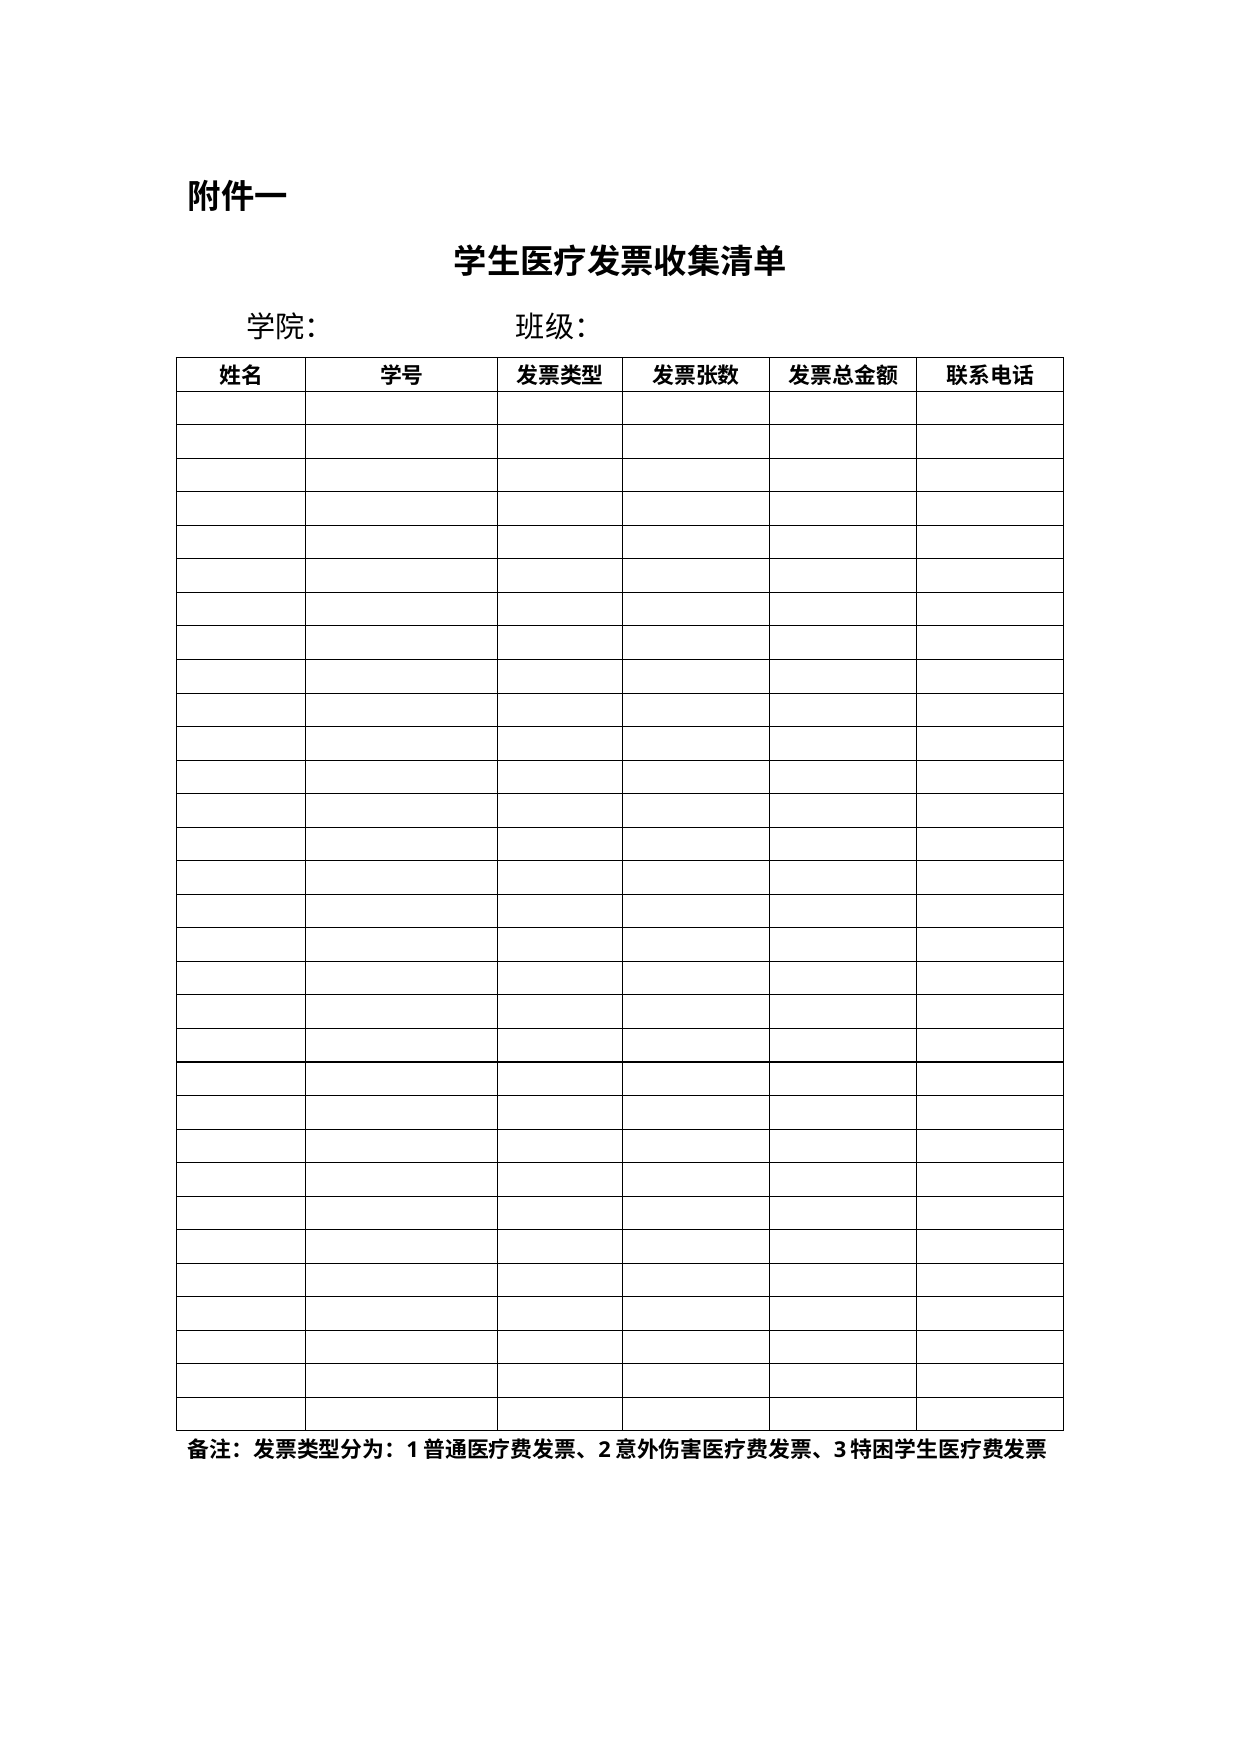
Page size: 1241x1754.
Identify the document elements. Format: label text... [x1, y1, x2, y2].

table_cell [306, 1264, 497, 1296]
table_cell [623, 492, 769, 525]
table_cell [177, 1398, 305, 1430]
table_cell [917, 526, 1063, 558]
table_cell [770, 1197, 916, 1229]
table_cell [770, 425, 916, 458]
table_cell [770, 593, 916, 625]
table_cell [498, 1163, 622, 1196]
table_cell [917, 895, 1063, 927]
table_cell [177, 1063, 305, 1095]
table_cell [623, 828, 769, 860]
table_cell [177, 1197, 305, 1229]
table_cell [498, 861, 622, 894]
table_cell [498, 1398, 622, 1430]
table_cell [623, 1230, 769, 1263]
table_cell [770, 895, 916, 927]
table_cell [498, 1364, 622, 1397]
table_cell [306, 459, 497, 491]
table_cell [917, 1130, 1063, 1162]
table_cell [177, 626, 305, 659]
table_cell [306, 727, 497, 759]
table_cell [917, 1096, 1063, 1128]
table_cell [623, 626, 769, 659]
table_cell [623, 526, 769, 558]
table_cell [306, 392, 497, 424]
table_cell [770, 1063, 916, 1095]
table_cell [498, 694, 622, 726]
table_cell [498, 1130, 622, 1162]
table_cell [306, 492, 497, 525]
table_cell [770, 761, 916, 793]
table_cell [917, 1331, 1063, 1363]
table_cell [770, 492, 916, 525]
table_cell [306, 962, 497, 994]
table_cell [917, 727, 1063, 759]
table_cell [306, 1096, 497, 1128]
text 备注：发票类型分为：1普通医疗费发票、2意外伤害医疗费发票、3特困学生医疗费发票 [187, 1431, 1053, 1464]
table_cell [770, 828, 916, 860]
table_cell [177, 794, 305, 827]
table_cell [498, 995, 622, 1028]
table_cell [306, 928, 497, 961]
table_cell [177, 660, 305, 692]
table_cell [498, 1063, 622, 1095]
table_cell [498, 459, 622, 491]
table_cell [623, 392, 769, 424]
table_cell [917, 995, 1063, 1028]
table_cell [623, 694, 769, 726]
table_cell [177, 1364, 305, 1397]
table_cell [177, 895, 305, 927]
table_cell [917, 660, 1063, 692]
table_cell [623, 1331, 769, 1363]
table_cell [917, 1163, 1063, 1196]
table_cell [177, 1096, 305, 1128]
table_cell [770, 660, 916, 692]
table_cell [177, 559, 305, 592]
table_cell [306, 995, 497, 1028]
table_cell [498, 727, 622, 759]
table_cell [498, 794, 622, 827]
table_cell [177, 1230, 305, 1263]
table_cell [623, 794, 769, 827]
table_cell [498, 1331, 622, 1363]
table_cell [498, 1297, 622, 1330]
table_cell [498, 526, 622, 558]
table_cell [498, 626, 622, 659]
table_cell [917, 626, 1063, 659]
table_cell [917, 425, 1063, 458]
table_cell [498, 928, 622, 961]
table_cell [917, 694, 1063, 726]
table_cell [623, 425, 769, 458]
table_cell [917, 928, 1063, 961]
table_cell [177, 1029, 305, 1061]
table_cell [917, 1197, 1063, 1229]
table_cell [177, 828, 305, 860]
table_cell [623, 1264, 769, 1296]
table_cell [498, 492, 622, 525]
table_cell [623, 761, 769, 793]
table_cell [623, 861, 769, 894]
table_cell [770, 559, 916, 592]
table_cell [498, 828, 622, 860]
table_cell [623, 727, 769, 759]
table_cell [306, 1163, 497, 1196]
table_cell [306, 425, 497, 458]
table_cell [498, 660, 622, 692]
table_cell [623, 962, 769, 994]
table_cell [177, 425, 305, 458]
table_cell [917, 861, 1063, 894]
text 学院： 班级： [187, 292, 1053, 357]
table_cell [917, 794, 1063, 827]
table_cell [770, 1297, 916, 1330]
table_cell [770, 962, 916, 994]
table_cell [498, 1197, 622, 1229]
table_cell [770, 459, 916, 491]
text 学生医疗发票收集清单 [187, 227, 1053, 292]
table_cell [623, 1163, 769, 1196]
table_cell [917, 1398, 1063, 1430]
table_cell [770, 1029, 916, 1061]
table_header 发票张数 [623, 358, 769, 391]
table_cell [770, 794, 916, 827]
table_cell [917, 1029, 1063, 1061]
table_cell [177, 392, 305, 424]
table_cell [177, 694, 305, 726]
table_cell [917, 761, 1063, 793]
table_cell [177, 459, 305, 491]
table_cell [177, 1297, 305, 1330]
table_cell [917, 962, 1063, 994]
table_cell [770, 995, 916, 1028]
table_cell [306, 1297, 497, 1330]
table_cell [917, 459, 1063, 491]
table_cell [770, 1230, 916, 1263]
table_cell [770, 626, 916, 659]
table_cell [306, 694, 497, 726]
table_cell [770, 392, 916, 424]
table_cell [177, 995, 305, 1028]
table_cell [770, 928, 916, 961]
table_cell [623, 1096, 769, 1128]
table_cell [623, 1297, 769, 1330]
table_cell [623, 660, 769, 692]
table_cell [770, 1364, 916, 1397]
table_cell [917, 1230, 1063, 1263]
table_header 联系电话 [917, 358, 1063, 391]
table_cell [498, 392, 622, 424]
table_cell [917, 392, 1063, 424]
table_cell [306, 861, 497, 894]
table_cell [306, 1230, 497, 1263]
table_cell [623, 995, 769, 1028]
table_cell [623, 1398, 769, 1430]
table_header 姓名 [177, 358, 305, 391]
table_cell [498, 1096, 622, 1128]
table_cell [306, 593, 497, 625]
table_cell [770, 1264, 916, 1296]
table_cell [306, 1398, 497, 1430]
table_cell [177, 727, 305, 759]
table_cell [177, 1130, 305, 1162]
table_cell [306, 1029, 497, 1061]
table_cell [177, 861, 305, 894]
table_cell [770, 1096, 916, 1128]
table_cell [177, 492, 305, 525]
table_cell [770, 526, 916, 558]
table_cell [306, 1331, 497, 1363]
table_cell [306, 828, 497, 860]
table_cell [498, 1029, 622, 1061]
table_cell [917, 1297, 1063, 1330]
table_header 发票类型 [498, 358, 622, 391]
table_cell [306, 559, 497, 592]
table_cell [177, 962, 305, 994]
table_cell [306, 1197, 497, 1229]
table_cell [623, 559, 769, 592]
table_cell [306, 1063, 497, 1095]
table_cell [770, 694, 916, 726]
table_cell [177, 526, 305, 558]
table_cell [770, 861, 916, 894]
table_cell [917, 492, 1063, 525]
table_cell [770, 1163, 916, 1196]
table_cell [770, 1398, 916, 1430]
table_cell [917, 1364, 1063, 1397]
table_header 学号 [306, 358, 497, 391]
text 附件一 [187, 162, 1053, 227]
table_cell [177, 761, 305, 793]
table_cell [306, 1130, 497, 1162]
table_cell [917, 593, 1063, 625]
table_cell [498, 593, 622, 625]
table_cell [917, 1063, 1063, 1095]
table_cell [306, 761, 497, 793]
table_cell [770, 1331, 916, 1363]
table_cell [306, 526, 497, 558]
table_cell [498, 761, 622, 793]
table_cell [177, 928, 305, 961]
table_cell [306, 1364, 497, 1397]
table_cell [498, 425, 622, 458]
table_cell [498, 1230, 622, 1263]
table_cell [623, 593, 769, 625]
table_cell [623, 1063, 769, 1095]
table_cell [177, 593, 305, 625]
table_cell [498, 559, 622, 592]
table_cell [623, 1364, 769, 1397]
table_cell [623, 1130, 769, 1162]
table_cell [498, 962, 622, 994]
table_cell [177, 1163, 305, 1196]
table_cell [177, 1264, 305, 1296]
table_cell [917, 828, 1063, 860]
table_cell [177, 1331, 305, 1363]
table_cell [306, 626, 497, 659]
table_header 发票总金额 [770, 358, 916, 391]
table_cell [623, 895, 769, 927]
table_cell [306, 794, 497, 827]
table_cell [770, 1130, 916, 1162]
table_cell [306, 660, 497, 692]
table_cell [498, 1264, 622, 1296]
table_cell [498, 895, 622, 927]
table_cell [917, 1264, 1063, 1296]
table_cell [770, 727, 916, 759]
table_cell [623, 1197, 769, 1229]
table_cell [917, 559, 1063, 592]
table_cell [623, 1029, 769, 1061]
table_cell [623, 459, 769, 491]
table_cell [623, 928, 769, 961]
table_cell [306, 895, 497, 927]
